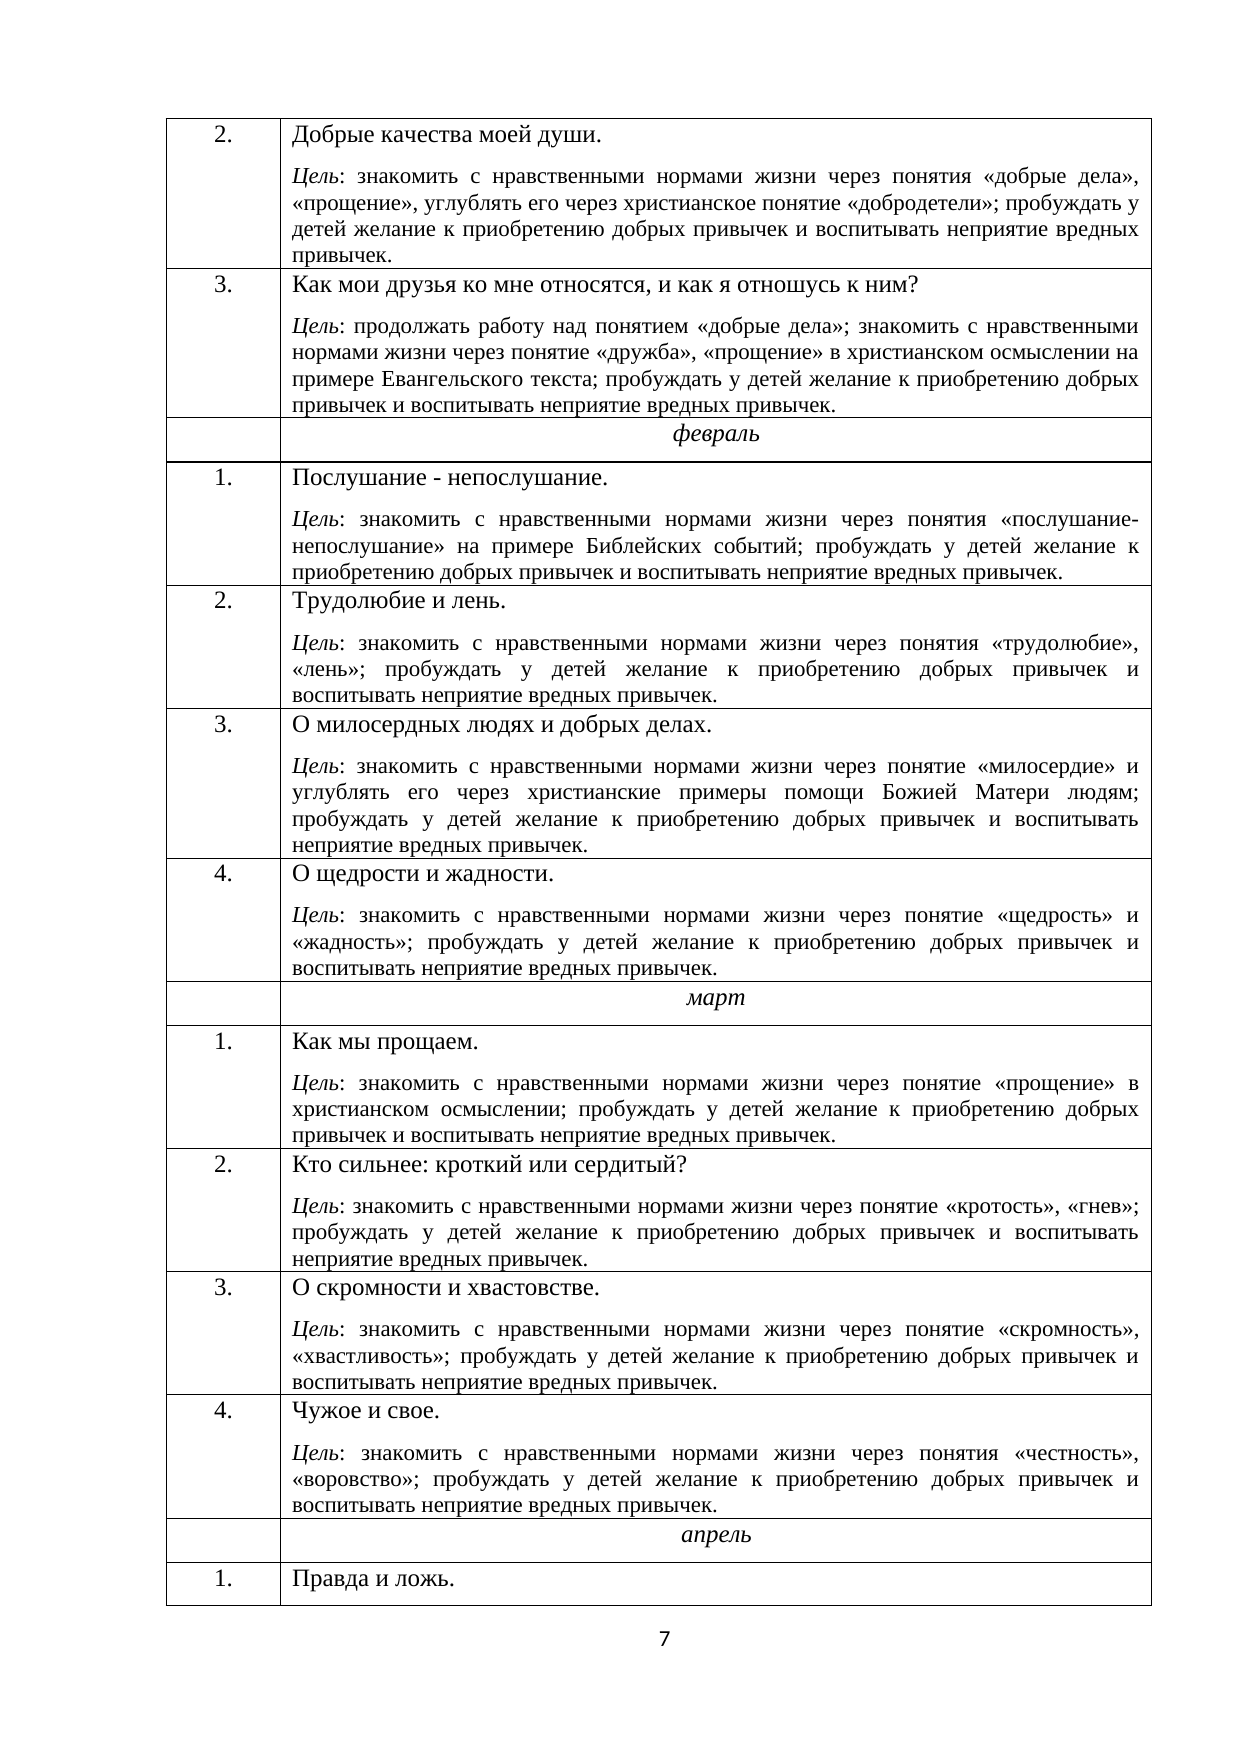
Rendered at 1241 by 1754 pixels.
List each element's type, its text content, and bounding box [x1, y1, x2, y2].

table_cell 2. [167, 586, 280, 708]
table_cell [167, 418, 280, 461]
table_cell 4. [167, 1395, 280, 1518]
table_cell [167, 1519, 280, 1562]
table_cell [281, 1563, 1151, 1604]
table_cell Добрые качества моей души. Цель: знакомить с нравственными нормами жизни через понятия «добрые дела», «прощение», углублять его через христианское понятие «добродетели»; пробуждать у детей желание к приобретению добрых привычек и воспитывать неприятие вредных привычек. [281, 119, 1151, 268]
table_cell О милосердных людях и добрых делах. Цель: знакомить с нравственными нормами жизни через понятие «милосердие» и углублять его через христианские примеры помощи Божией Матери людям; пробуждать у детей желание к приобретению добрых привычек и воспитывать неприятие вредных привычек. [281, 709, 1151, 857]
table_cell 3. [167, 709, 280, 857]
table_cell О скромности и хвастовстве. Цель: знакомить с нравственными нормами жизни через понятие «скромность», «хвастливость»; пробуждать у детей желание к приобретению добрых привычек и воспитывать неприятие вредных привычек. [281, 1272, 1151, 1394]
table_cell 1. [167, 1026, 280, 1148]
table_cell 1. [167, 1563, 280, 1604]
table_cell Как мои друзья ко мне относятся, и как я отношусь к ним? Цель: продолжать работу над понятием «добрые дела»; знакомить с нравственными нормами жизни через понятие «дружба», «прощение» в христианском осмыслении на примере Евангельского текста; пробуждать у детей желание к приобретению добрых привычек и воспитывать неприятие вредных привычек. [281, 269, 1151, 417]
table_cell апрель [281, 1519, 1151, 1562]
table_cell 2. [167, 1149, 280, 1271]
table_cell Трудолюбие и лень. Цель: знакомить с нравственными нормами жизни через понятия «трудолюбие», «лень»; пробуждать у детей желание к приобретению добрых привычек и воспитывать неприятие вредных привычек. [281, 586, 1151, 708]
table_cell О щедрости и жадности. Цель: знакомить с нравственными нормами жизни через понятие «щедрость» и «жадность»; пробуждать у детей желание к приобретению добрых привычек и воспитывать неприятие вредных привычек. [281, 859, 1151, 981]
table_cell Послушание - непослушание. Цель: знакомить с нравственными нормами жизни через понятия «послушание-непослушание» на примере Библейских событий; пробуждать у детей желание к приобретению добрых привычек и воспитывать неприятие вредных привычек. [281, 463, 1151, 584]
table_cell 3. [167, 1272, 280, 1394]
table_cell 3. [167, 269, 280, 417]
table_cell 1. [167, 463, 280, 584]
table_cell [167, 982, 280, 1025]
table_cell Кто сильнее: кроткий или сердитый? Цель: знакомить с нравственными нормами жизни через понятие «кротость», «гнев»; пробуждать у детей желание к приобретению добрых привычек и воспитывать неприятие вредных привычек. [281, 1149, 1151, 1271]
table_cell Чужое и свое. Цель: знакомить с нравственными нормами жизни через понятия «честность», «воровство»; пробуждать у детей желание к приобретению добрых привычек и воспитывать неприятие вредных привычек. [281, 1395, 1151, 1518]
table_cell Как мы прощаем. Цель: знакомить с нравственными нормами жизни через понятие «прощение» в христианском осмыслении; пробуждать у детей желание к приобретению добрых привычек и воспитывать неприятие вредных привычек. [281, 1026, 1151, 1148]
table_cell 2. [167, 119, 280, 268]
table_cell 4. [167, 859, 280, 981]
table_cell февраль [281, 418, 1151, 461]
table_cell март [281, 982, 1151, 1025]
